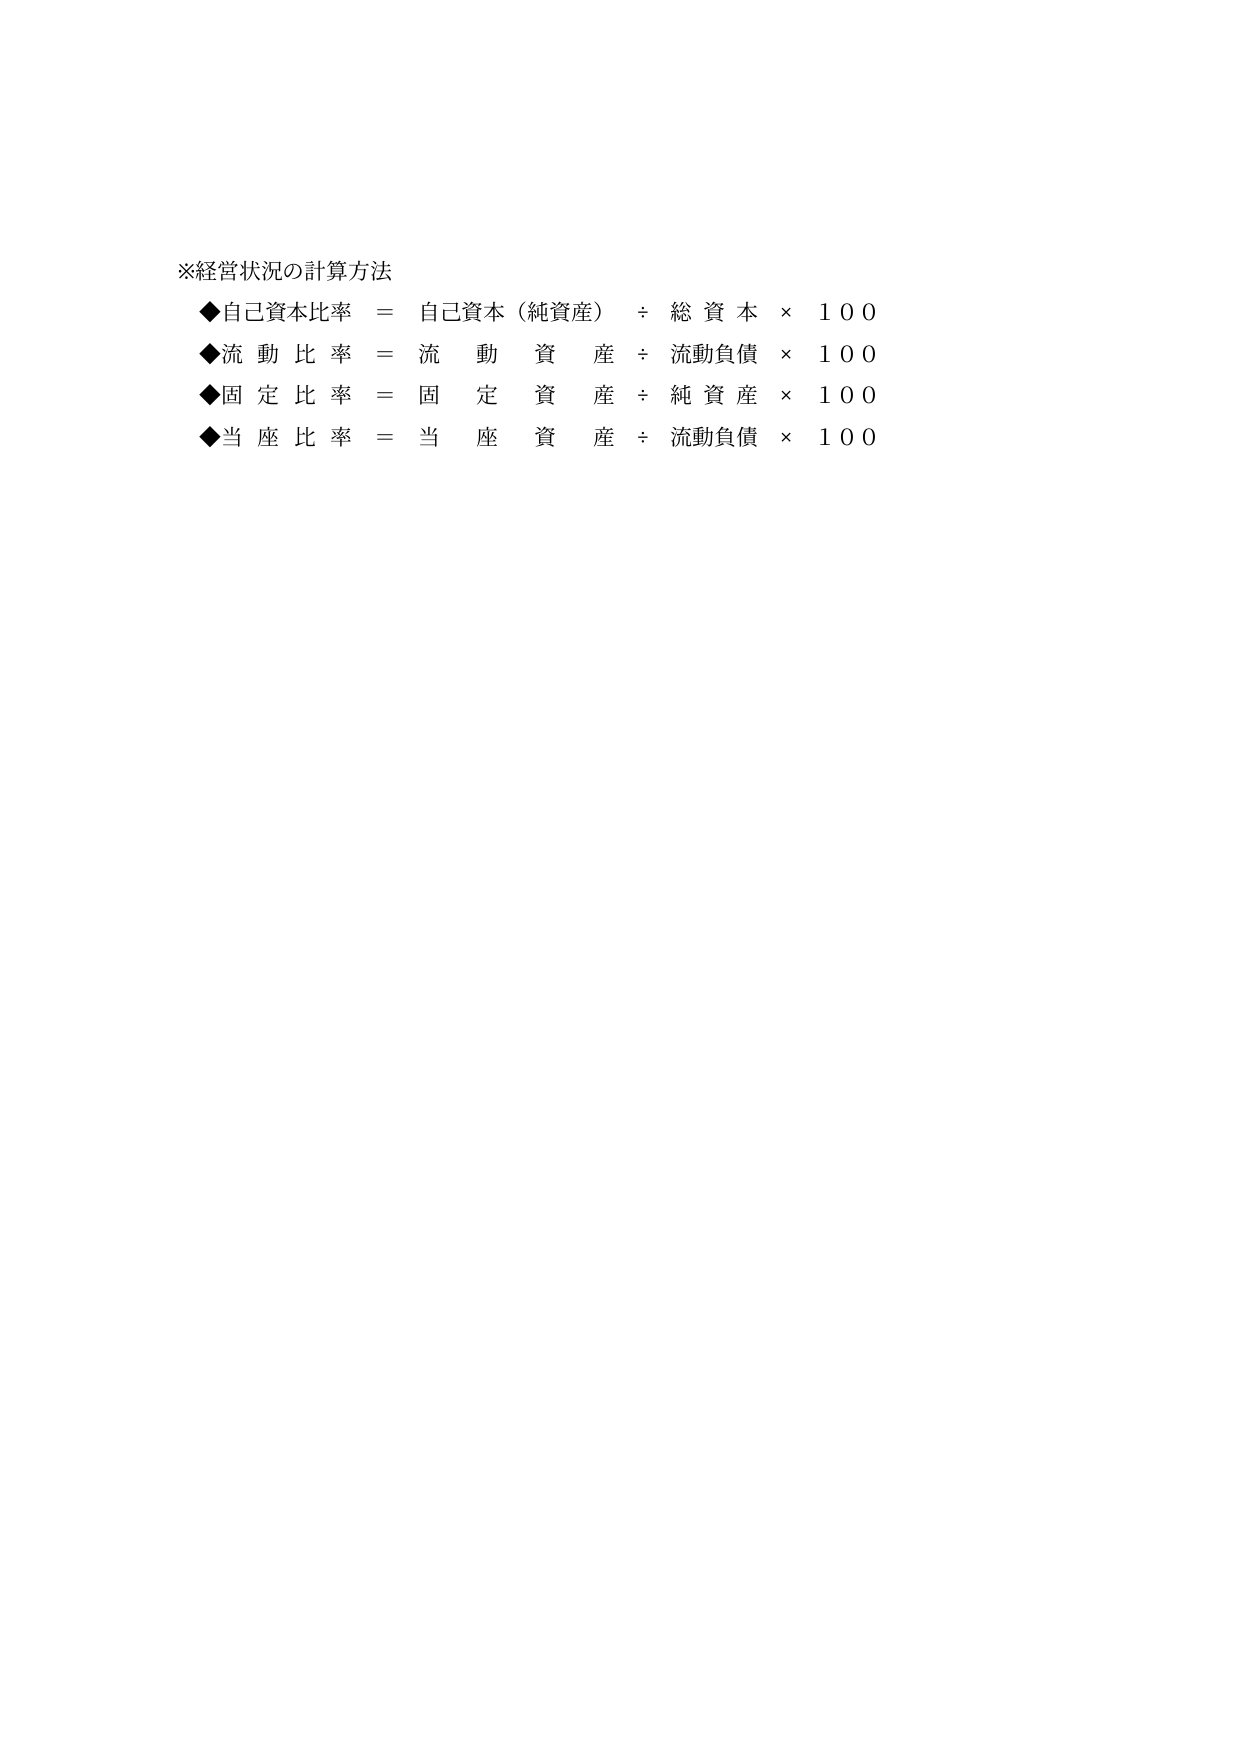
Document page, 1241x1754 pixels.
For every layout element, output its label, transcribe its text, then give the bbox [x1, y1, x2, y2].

text ◆固定比率 ＝ 固定資産 ÷ 純資産 × １００ [177, 373, 1072, 415]
text ◆自己資本比率 ＝ 自己資本（純資産） ÷ 総資本 × １００ [177, 291, 1072, 332]
text ◆流動比率 ＝ 流動資産 ÷ 流動負債 × １００ [177, 332, 1072, 373]
text ※経営状況の計算方法 [177, 249, 1072, 291]
text ◆当座比率 ＝ 当座資産 ÷ 流動負債 × １００ [177, 415, 1072, 456]
